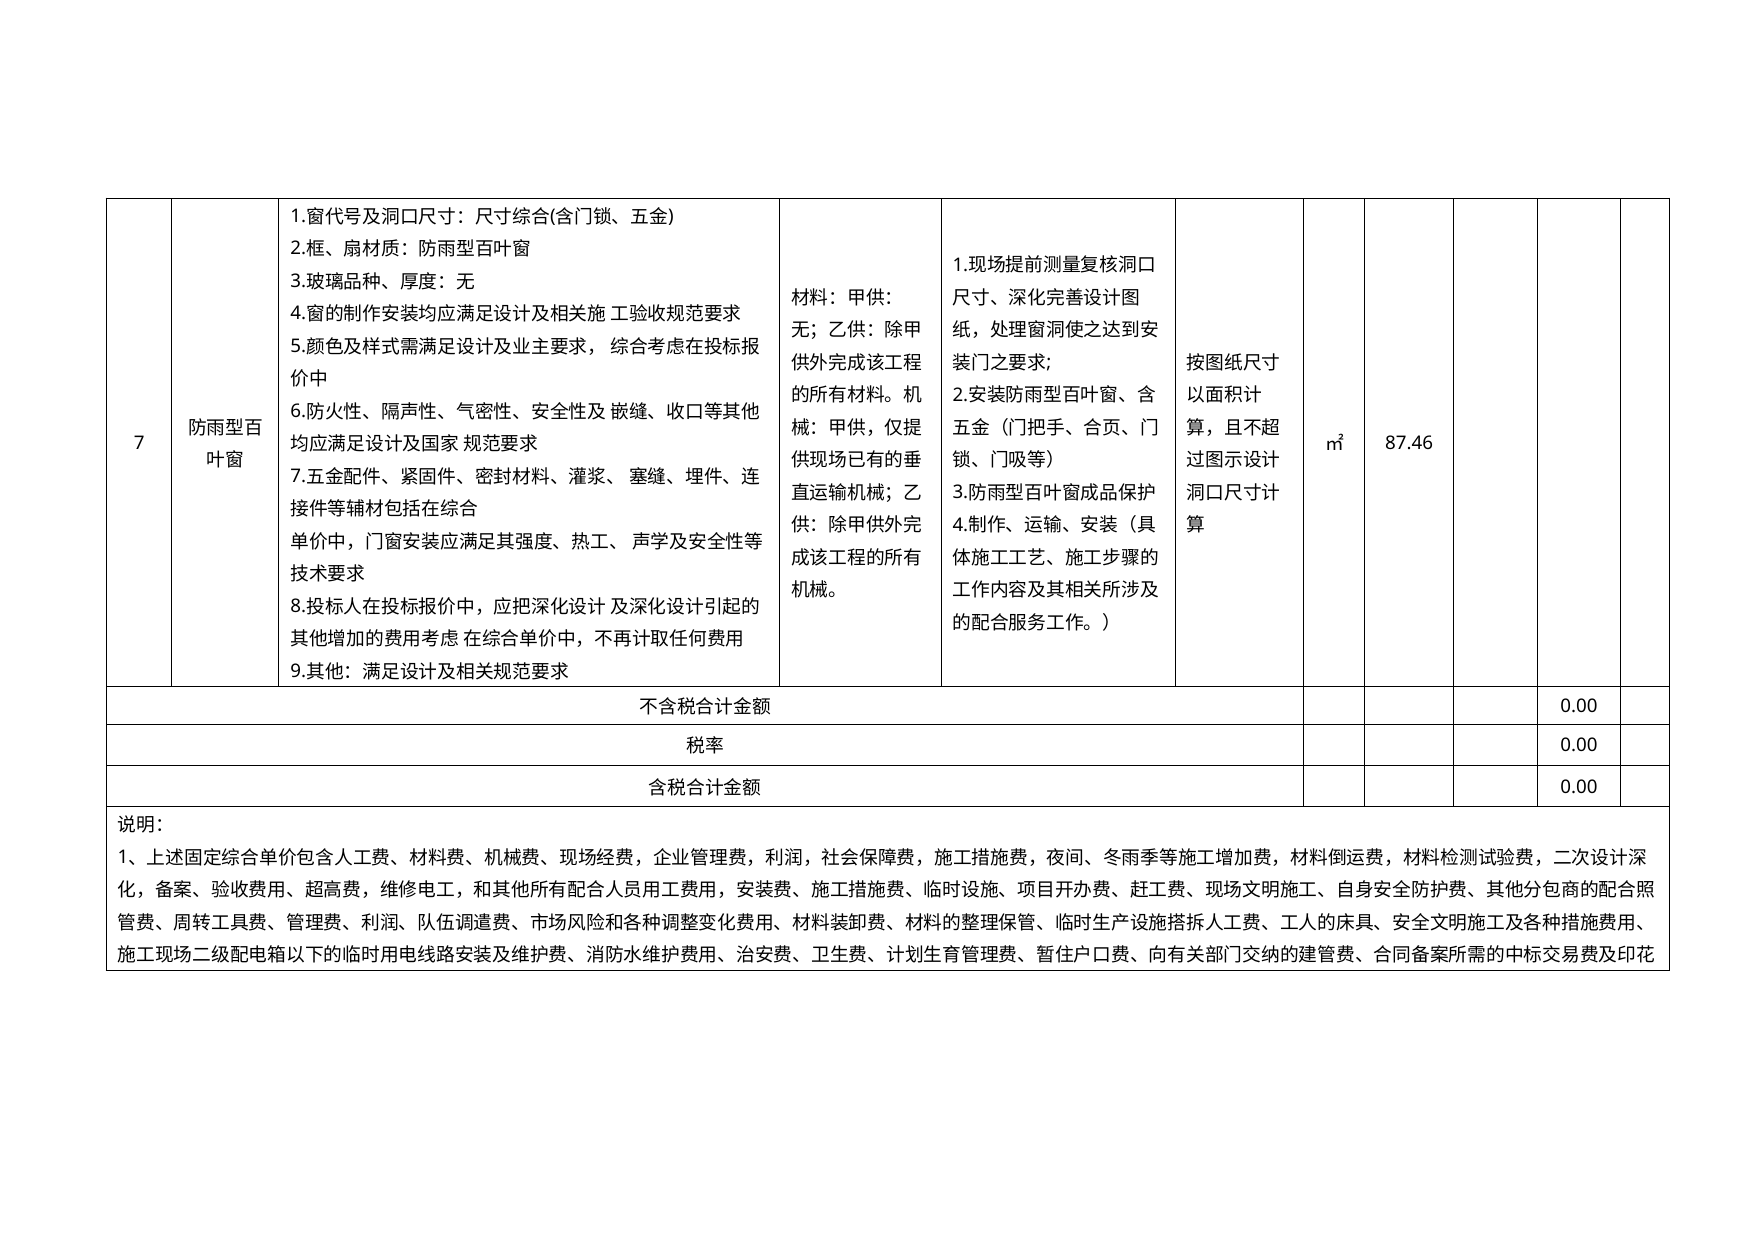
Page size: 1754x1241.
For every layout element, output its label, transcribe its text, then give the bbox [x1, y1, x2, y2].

table_cell [1365, 687, 1453, 723]
table_cell [1304, 687, 1364, 723]
table_cell 含税合计金额 [107, 766, 1303, 806]
table_cell 7 [107, 199, 171, 686]
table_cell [107, 807, 1669, 970]
table_cell ㎡ [1304, 199, 1364, 686]
table_cell [1365, 766, 1453, 806]
table_cell [1621, 199, 1669, 686]
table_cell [780, 199, 941, 686]
table_cell 防雨型百叶窗 [172, 199, 278, 686]
table_cell [1621, 766, 1669, 806]
table_cell [1304, 766, 1364, 806]
table_cell 87.46 [1365, 199, 1453, 686]
table_cell [1621, 687, 1669, 723]
table_cell [1454, 687, 1537, 723]
table_cell 不含税合计金额 [107, 687, 1303, 723]
table_cell [1454, 199, 1537, 686]
table_cell [1454, 766, 1537, 806]
table_cell [1365, 725, 1453, 765]
table_cell [1304, 725, 1364, 765]
table_cell [1538, 199, 1620, 686]
table_cell 税率 [107, 725, 1303, 765]
table_cell 0.00 [1538, 725, 1620, 765]
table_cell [1176, 199, 1303, 686]
table_cell 0.00 [1538, 766, 1620, 806]
table_cell 0.00 [1538, 687, 1620, 723]
table_cell [1454, 725, 1537, 765]
table_cell [1621, 725, 1669, 765]
table_cell 1.窗代号及洞口尺寸：尺寸综合(含门锁、五金) 2.框、扇材质：防雨型百叶窗 3.玻璃品种、厚度：无 4.窗的制作安装均应满足设计及相关施 工验收规范要求 5.颜色及样式需满足设计及业主要求， 综合考虑在投标报价中 6.防火性、隔声性、气密性、安全性及 嵌缝、收口等其他均应满足设计及国家 规范要求 7.五金配件、紧固件、密封材料、灌浆、 塞缝、埋件、连接件等辅材包括在综合 单价中，门窗安装应满足其强度、热工、 声学及安全性等技术要求 8.投标人在投标报价中，应把深化设计 及深化设计引起的其他增加的费用考虑 在综合单价中，不再计取任何费用 9.其他：满足设计及相关规范要求 [279, 199, 779, 686]
table_cell 1.现场提前测量复核洞口尺寸、深化完善设计图纸，处理窗洞使之达到安装门之要求; 2.安装防雨型百叶窗、含五金（门把手、合页、门锁、门吸等） 3.防雨型百叶窗成品保护 4.制作、运输、安装（具体施工工艺、施工步骤的工作内容及其相关所涉及的配合服务工作。） [942, 199, 1175, 686]
